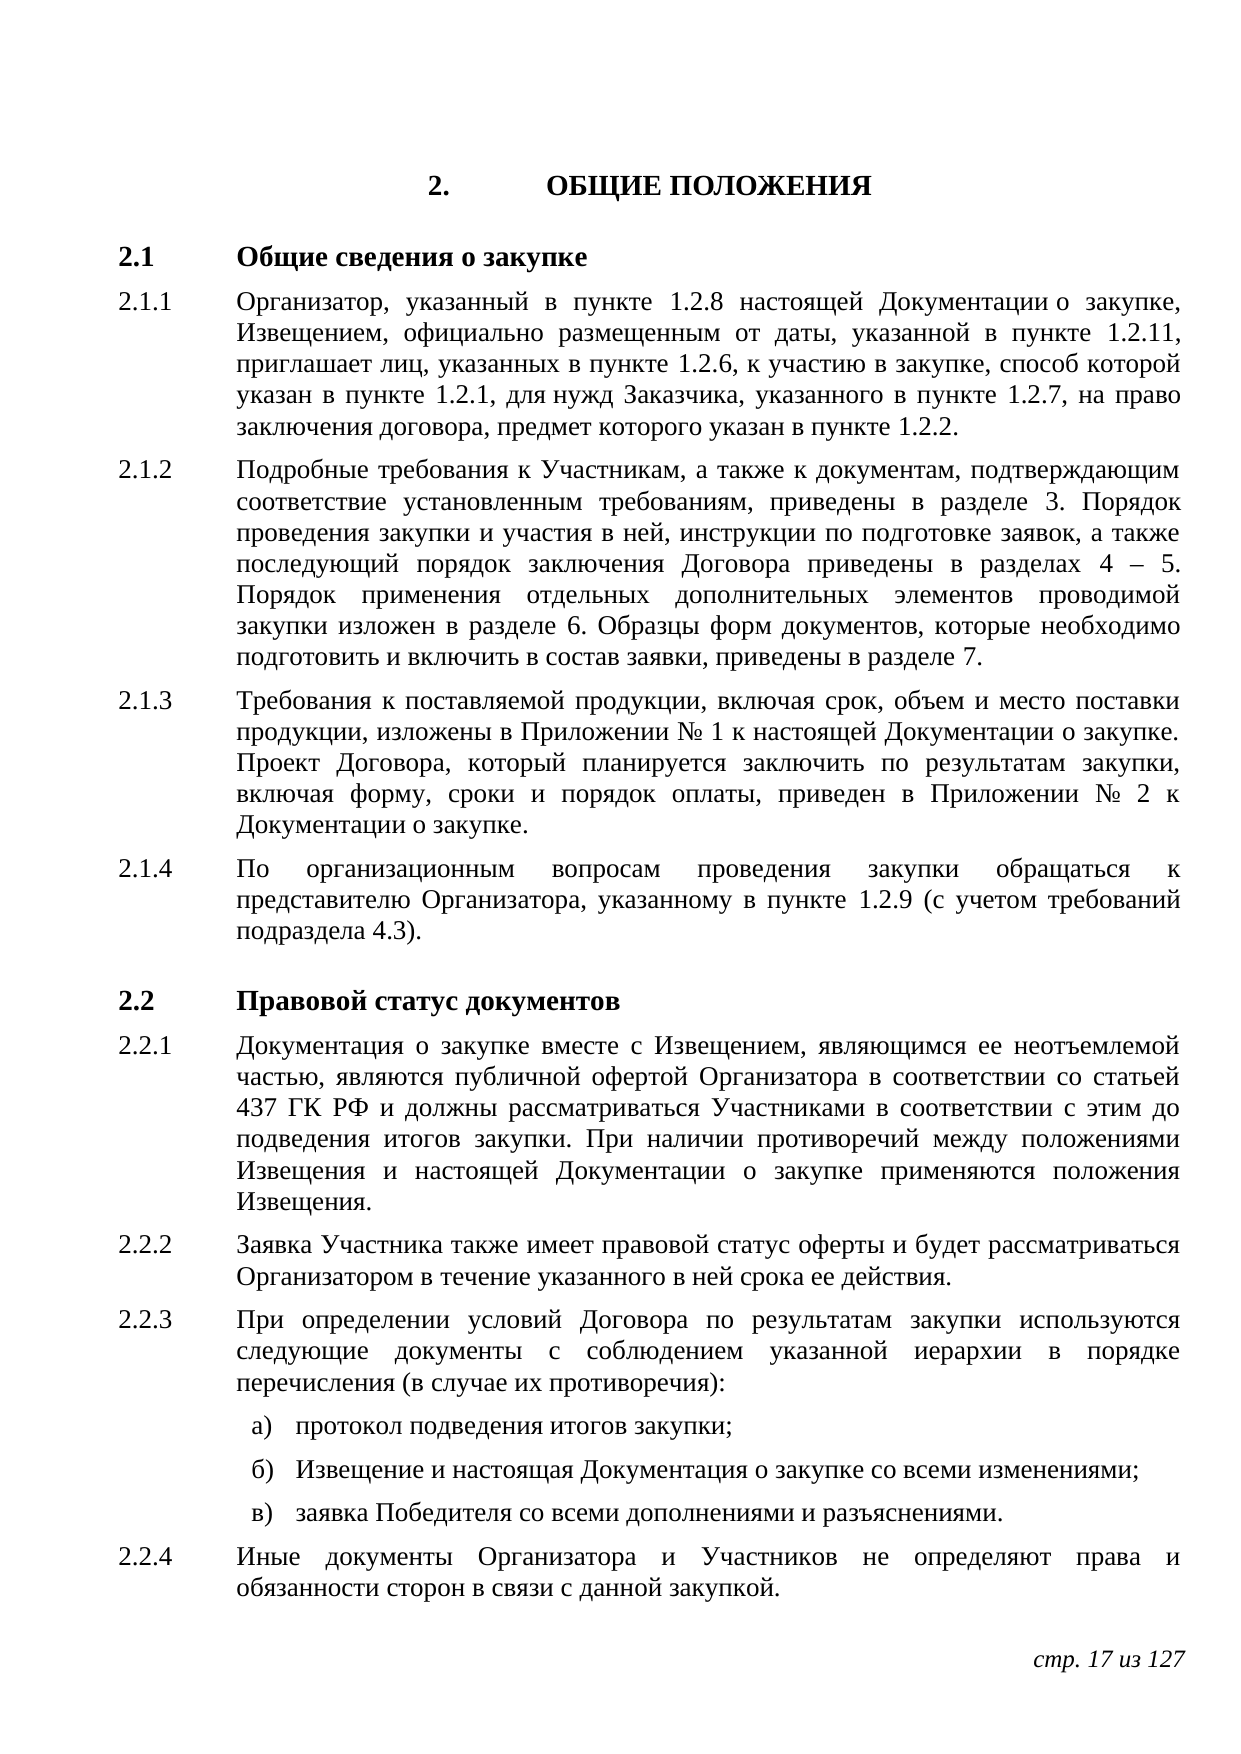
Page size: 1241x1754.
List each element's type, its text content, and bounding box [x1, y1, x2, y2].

list Документация о закупке вместе с Извещением, являющимся ее неотъемлемой частью, являются публичной офертой Организатора в соответствии со статьей 437 ГК РФ и должны рассматриваться Участниками в соответствии с этим до подведения итогов закупки. При наличии противоречий между положениями Извещения и настоящей Документации о закупке применяются положения Извещения. [118, 1029, 1181, 1216]
text Организатор, указанный в пункте 1.2.8 настоящей Документации о закупке, Извещением, официально размещенным от даты, указанной в пункте 1.2.11, приглашает лиц, указанных в пункте 1.2.6, к участию в закупке, способ которой указан в пункте 1.2.1, для нужд Заказчика, указанного в пункте 1.2.7, на право заключения договора, предмет которого указан в пункте 1.2.2. [118, 285, 1181, 441]
list заявка Победителя со всеми дополнениями и разъяснениями. [251, 1497, 1181, 1528]
text Подробные требования к Участникам, а также к документам, подтверждающим соответствие установленным требованиям, приведены в разделе 3. Порядок проведения закупки и участия в ней, инструкции по подготовке заявок, а также последующий порядок заключения Договора приведены в разделах 4 – 5. Порядок применения отдельных дополнительных элементов проводимой закупки изложен в разделе 6. Образцы форм документов, которые необходимо подготовить и включить в состав заявки, приведены в разделе 7. [118, 453, 1181, 671]
text Требования к поставляемой продукции, включая срок, объем и место поставки продукции, изложены в Приложении № 1 к настоящей Документации о закупке. Проект Договора, который планируется заключить по результатам закупки, включая форму, сроки и порядок оплаты, приведен в Приложении № 2 к Документации о закупке. [118, 684, 1181, 840]
list протокол подведения итогов закупки; [251, 1409, 1181, 1440]
subtitle Правовой статус документов [118, 983, 1181, 1017]
list Извещение и настоящая Документация о закупке со всеми изменениями; [251, 1453, 1181, 1484]
list Иные документы Организатора и Участников не определяют права и обязанности сторон в связи с данной закупкой. [118, 1540, 1181, 1602]
subtitle Общие сведения о закупке [118, 239, 1181, 273]
subtitle ОБЩИЕ ПОЛОЖЕНИЯ [118, 168, 1181, 202]
list Заявка Участника также имеет правовой статус оферты и будет рассматриваться Организатором в течение указанного в ней срока ее действия. [118, 1228, 1181, 1291]
list При определении условий Договора по результатам закупки используются следующие документы с соблюдением указанной иерархии в порядке перечисления (в случае их противоречия): [118, 1303, 1181, 1397]
text По организационным вопросам проведения закупки обращаться к представителю Организатора, указанному в пункте 1.2.9 (с учетом требований подраздела 4.3). [118, 852, 1181, 946]
